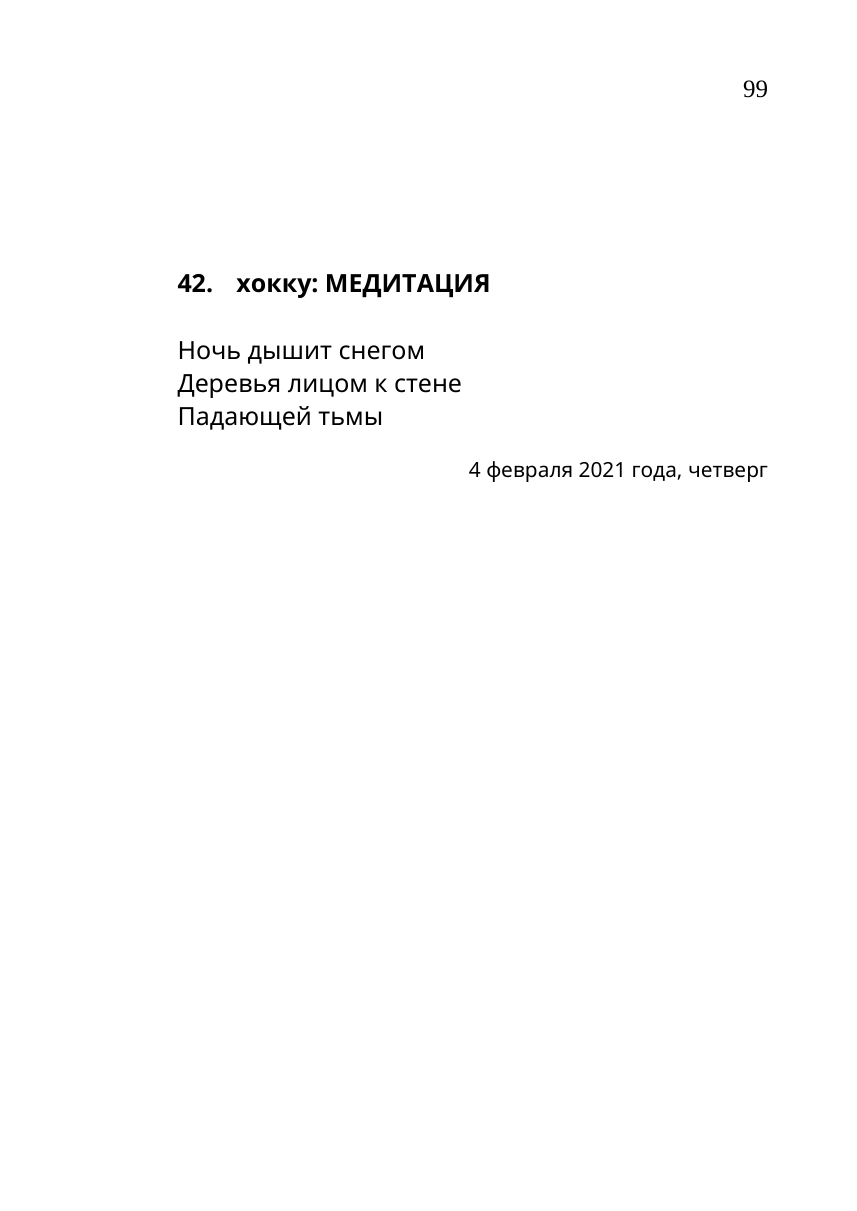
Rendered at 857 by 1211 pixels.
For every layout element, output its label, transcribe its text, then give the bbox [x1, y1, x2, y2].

list хокку: МЕДИТАЦИЯ [177, 266, 768, 299]
text Деревья лицом к стене [177, 366, 768, 399]
text Падающей тьмы [177, 399, 768, 432]
text 4 февраля 2021 года, четверг [177, 457, 768, 482]
text Ночь дышит снегом [177, 332, 768, 366]
